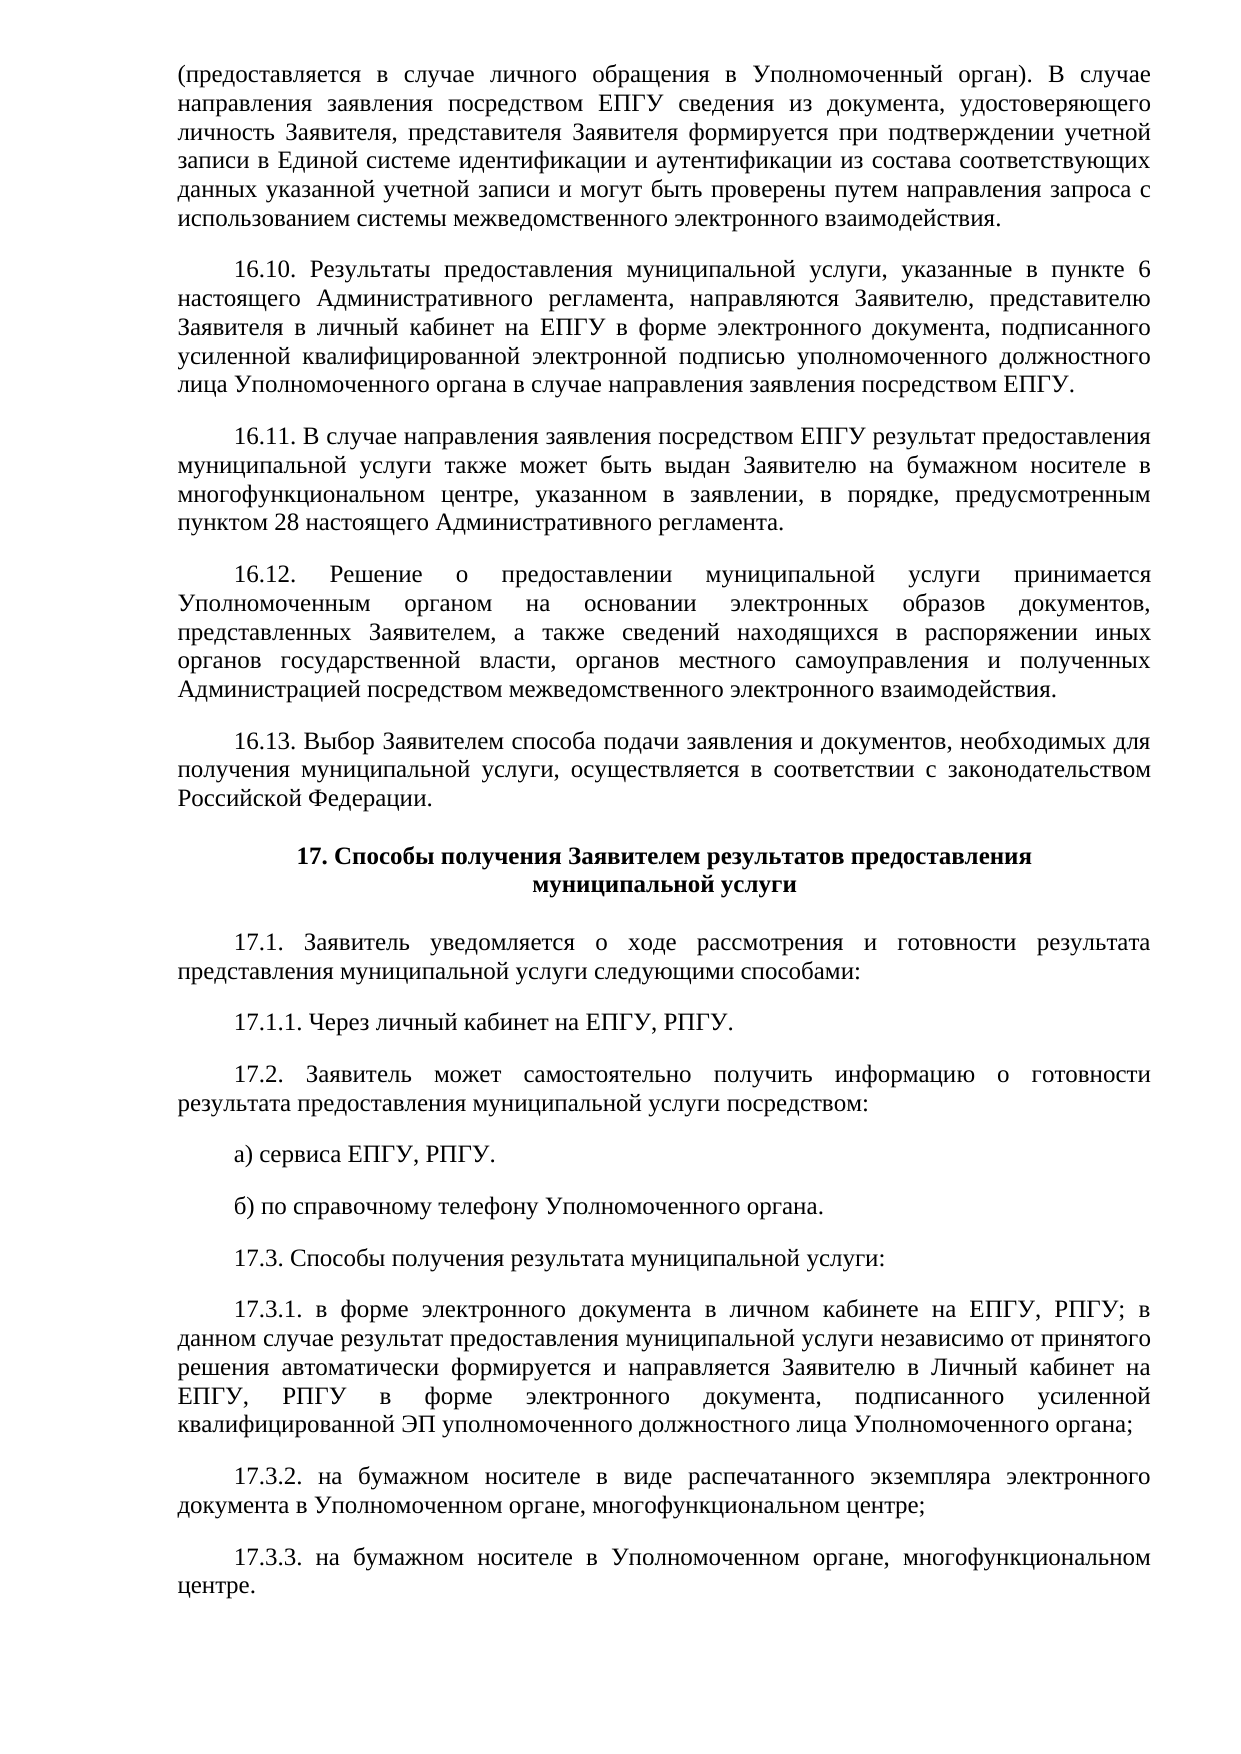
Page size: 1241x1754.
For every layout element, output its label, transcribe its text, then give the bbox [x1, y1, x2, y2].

text 17.3.2. на бумажном носителе в виде распечатанного экземпляра электронного документа в Уполномоченном органе, многофункциональном центре; [177, 1461, 1152, 1519]
text 17.1.1. Через личный кабинет на ЕПГУ, РПГУ. [177, 1007, 1152, 1036]
text 17.3.1. в форме электронного документа в личном кабинете на ЕПГУ, РПГУ; в данном случае результат предоставления муниципальной услуги независимо от принятого решения автоматически формируется и направляется Заявителю в Личный кабинет на ЕПГУ, РПГУ в форме электронного документа, подписанного усиленной квалифицированной ЭП уполномоченного должностного лица Уполномоченного органа; [177, 1294, 1152, 1438]
text б) по справочному телефону Уполномоченного органа. [177, 1191, 1152, 1220]
text 17.3. Способы получения результата муниципальной услуги: [177, 1243, 1152, 1272]
text 16.12. Решение о предоставлении муниципальной услуги принимается Уполномоченным органом на основании электронных образов документов, представленных Заявителем, а также сведений находящихся в распоряжении иных органов государственной власти, органов местного самоуправления и полученных Администрацией посредством межведомственного электронного взаимодействия. [177, 559, 1152, 703]
text 16.10. Результаты предоставления муниципальной услуги, указанные в пункте 6 настоящего Административного регламента, направляются Заявителю, представителю Заявителя в личный кабинет на ЕПГУ в форме электронного документа, подписанного усиленной квалифицированной электронной подписью уполномоченного должностного лица Уполномоченного органа в случае направления заявления посредством ЕПГУ. [177, 254, 1152, 398]
text а) сервиса ЕПГУ, РПГУ. [177, 1139, 1152, 1168]
title 17. Способы получения Заявителем результатов предоставления [177, 841, 1152, 869]
text 17.1. Заявитель уведомляется о ходе рассмотрения и готовности результата представления муниципальной услуги следующими способами: [177, 927, 1152, 984]
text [177, 59, 1152, 232]
title муниципальной услуги [177, 869, 1152, 898]
text 17.2. Заявитель может самостоятельно получить информацию о готовности результата предоставления муниципальной услуги посредством: [177, 1059, 1152, 1117]
text 16.13. Выбор Заявителем способа подачи заявления и документов, необходимых для получения муниципальной услуги, осуществляется в соответствии с законодательством Российской Федерации. [177, 726, 1152, 812]
text 17.3.3. на бумажном носителе в Уполномоченном органе, многофункциональном центре. [177, 1542, 1152, 1599]
text 16.11. В случае направления заявления посредством ЕПГУ результат предоставления муниципальной услуги также может быть выдан Заявителю на бумажном носителе в многофункциональном центре, указанном в заявлении, в порядке, предусмотренным пунктом 28 настоящего Административного регламента. [177, 421, 1152, 536]
